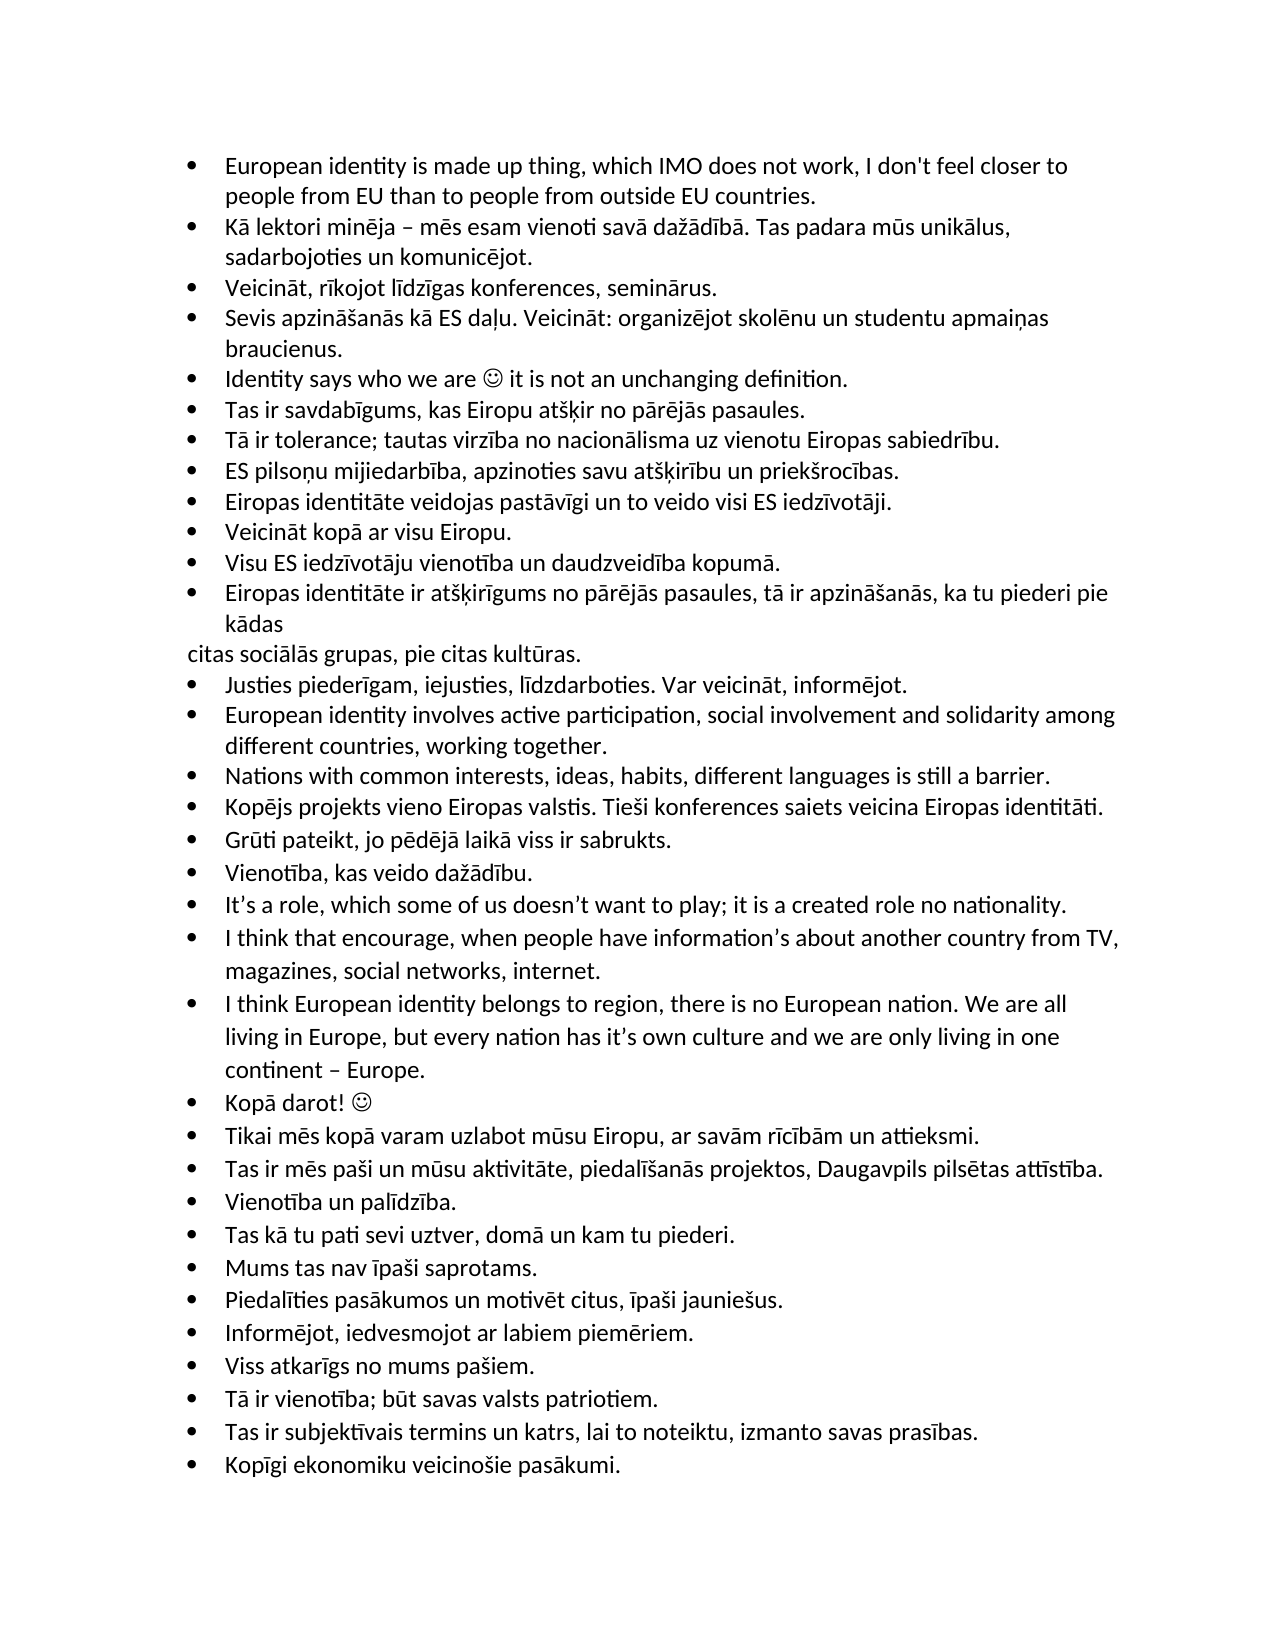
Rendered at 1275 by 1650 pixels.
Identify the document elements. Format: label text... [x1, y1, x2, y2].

list Eiropas identitāte ir atšķirīgums no pārējās pasaules, tā ir apzināšanās, ka tu piederi pie kādas [187, 577, 1125, 638]
list European identity is made up thing, which IMO does not work, I don't feel closer to people from EU than to people from outside EU countries. [187, 150, 1125, 211]
list Tas ir savdabīgums, kas Eiropu atšķir no pārējās pasaules. [187, 394, 1125, 425]
list Visu ES iedzīvotāju vienotība un daudzveidība kopumā. [187, 547, 1125, 577]
list Grūti pateikt, jo pēdējā laikā viss ir sabrukts. [187, 824, 1125, 854]
list Kopējs projekts vieno Eiropas valstis. Tieši konferences saiets veicina Eiropas identitāti. [187, 791, 1125, 821]
text citas sociālās grupas, pie citas kultūras. [187, 638, 1125, 669]
list Kopā darot! [187, 1087, 1125, 1118]
list Informējot, iedvesmojot ar labiem piemēriem. [187, 1318, 1125, 1348]
list Nations with common interests, ideas, habits, different languages is still a barrier. [187, 760, 1125, 791]
list Vienotība un palīdzība. [187, 1186, 1125, 1216]
list Veicināt, rīkojot līdzīgas konferences, seminārus. [187, 272, 1125, 303]
list Tas kā tu pati sevi uztver, domā un kam tu piederi. [187, 1219, 1125, 1249]
list It’s a role, which some of us doesn’t want to play; it is a created role no nationality. [187, 890, 1125, 920]
list Mums tas nav īpaši saprotams. [187, 1252, 1125, 1282]
list Tā ir vienotība; būt savas valsts patriotiem. [187, 1383, 1125, 1414]
list I think that encourage, when people have information’s about another country from TV, magazines, social networks, internet. [187, 923, 1125, 986]
list Kopīgi ekonomiku veicinošie pasākumi. [187, 1449, 1125, 1480]
list Tas ir subjektīvais termins un katrs, lai to noteiktu, izmanto savas prasības. [187, 1416, 1125, 1447]
list I think European identity belongs to region, there is no European nation. We are all living in Europe, but every nation has it’s own culture and we are only living in one continent – Europe. [187, 988, 1125, 1085]
list Justies piederīgam, iejusties, līdzdarboties. Var veicināt, informējot. [187, 669, 1125, 699]
list Sevis apzināšanās kā ES daļu. Veicināt: organizējot skolēnu un studentu apmaiņas braucienus. [187, 303, 1125, 364]
list Kā lektori minēja – mēs esam vienoti savā dažādībā. Tas padara mūs unikālus, sadarbojoties un komunicējot. [187, 211, 1125, 272]
list European identity involves active participation, social involvement and solidarity among different countries, working together. [187, 699, 1125, 760]
list Piedalīties pasākumos un motivēt citus, īpaši jauniešus. [187, 1285, 1125, 1315]
list Veicināt kopā ar visu Eiropu. [187, 516, 1125, 547]
list Tikai mēs kopā varam uzlabot mūsu Eiropu, ar savām rīcībām un attieksmi. [187, 1120, 1125, 1151]
list Tā ir tolerance; tautas virzība no nacionālisma uz vienotu Eiropas sabiedrību. [187, 425, 1125, 455]
list Eiropas identitāte veidojas pastāvīgi un to veido visi ES iedzīvotāji. [187, 486, 1125, 516]
list Identity says who we are it is not an unchanging definition. [187, 364, 1125, 394]
list Viss atkarīgs no mums pašiem. [187, 1351, 1125, 1381]
list Vienotība, kas veido dažādību. [187, 857, 1125, 887]
list ES pilsoņu mijiedarbība, apzinoties savu atšķirību un priekšrocības. [187, 455, 1125, 486]
list Tas ir mēs paši un mūsu aktivitāte, piedalīšanās projektos, Daugavpils pilsētas attīstība. [187, 1153, 1125, 1183]
